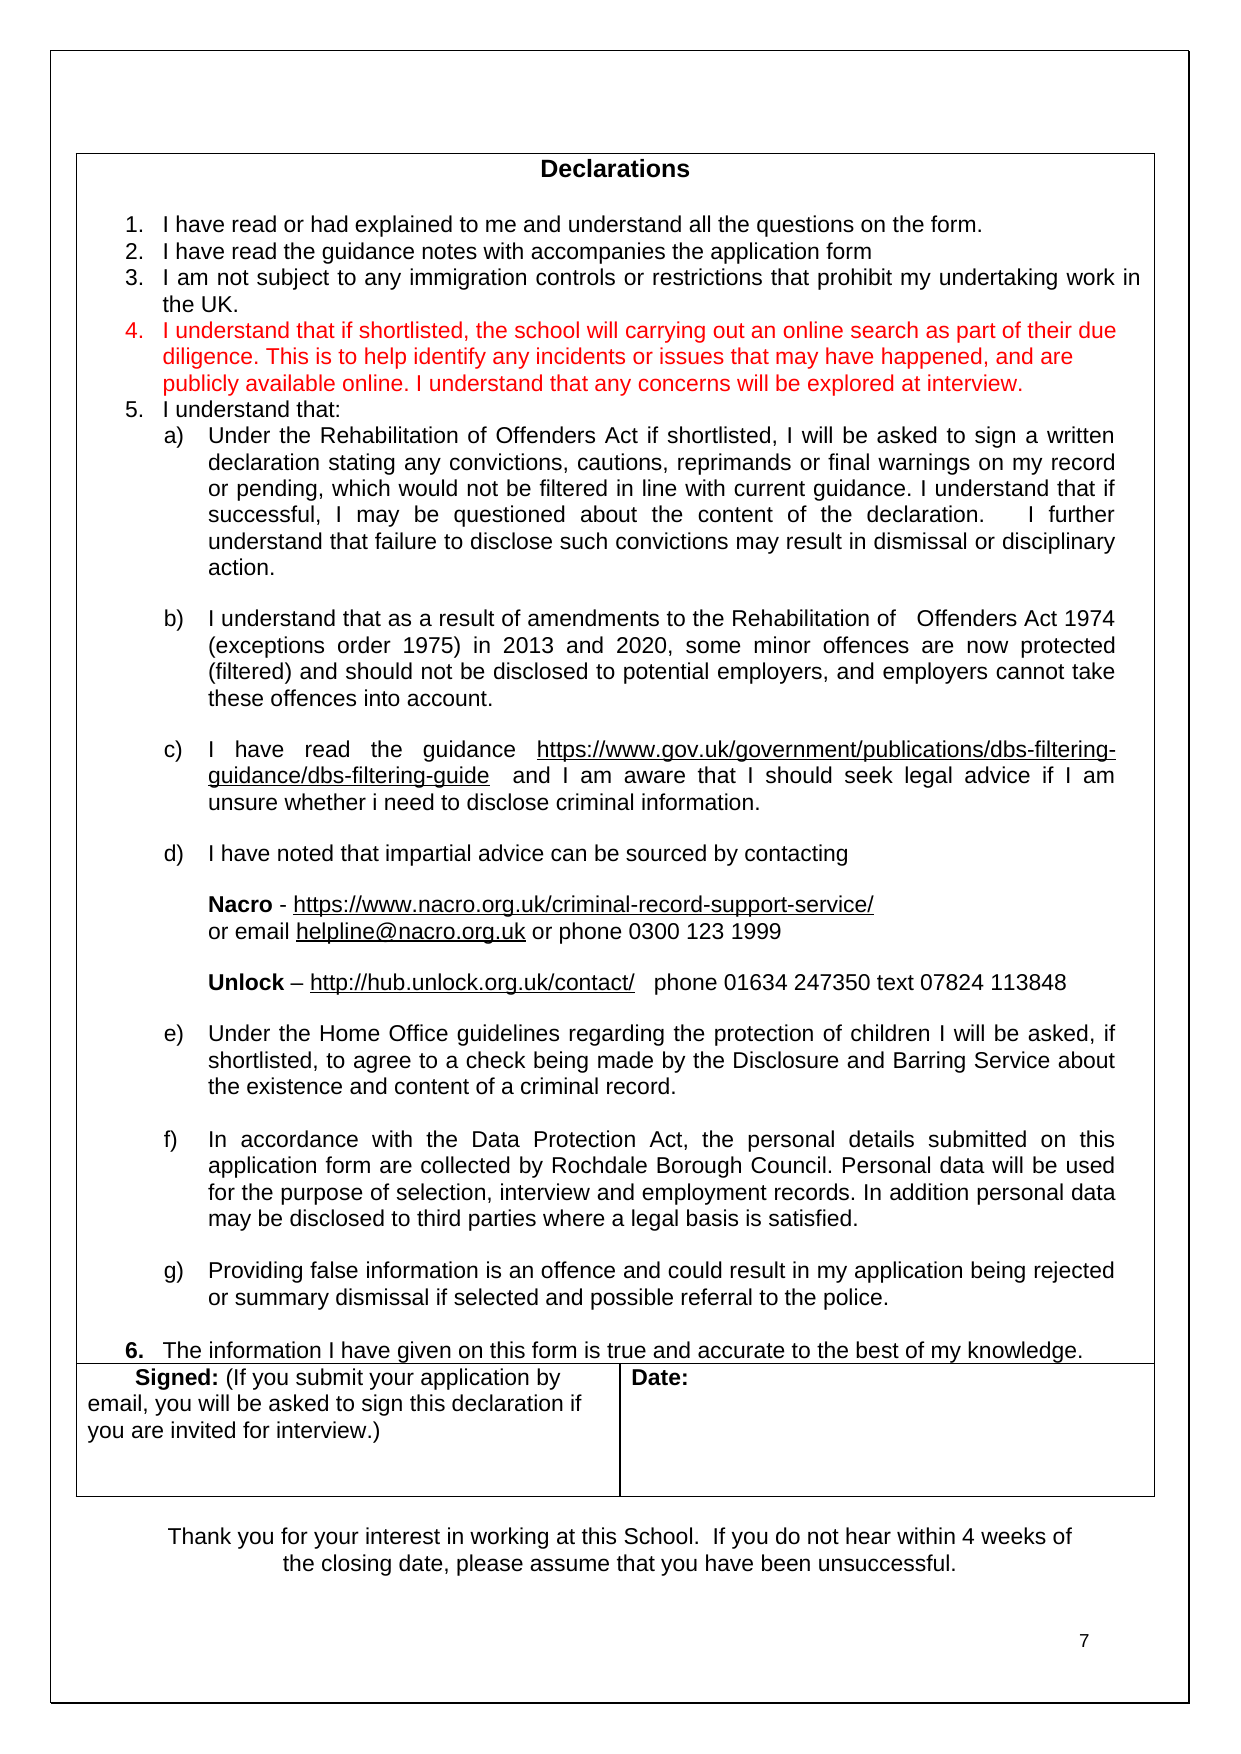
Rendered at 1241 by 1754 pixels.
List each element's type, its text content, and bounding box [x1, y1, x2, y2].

text Thank you for your interest in working at this School. If you do not hear within 4 weeks of the closing date, please assume that you have been unsuccessful. [150, 1523, 1089, 1576]
table_cell Signed: (If you submit your application by email, you will be asked to sign this declaration if you are invited for interview.) [77, 1364, 619, 1496]
table_header Declarations I have read or had explained to me and understand all the questions on the form. I have read the guidance notes with accompanies the application form I am not subject to any immigration controls or restrictions that prohibit my undertaking work in the UK. I understand that if shortlisted, the school will carrying out an online search as part of their due diligence. This is to help identify any incidents or issues that may have happened, and are publicly available online. I understand that any concerns will be explored at interview. I understand that: Under the Rehabilitation of Offenders Act if shortlisted, I will be asked to sign a written declaration stating any convictions, cautions, reprimands or final warnings on my record or pending, which would not be filtered in line with current guidance. I understand that if successful, I may be questioned about the content of the declaration. I further understand that failure to disclose such convictions may result in dismissal or disciplinary action. I understand that as a result of amendments to the Rehabilitation of Offenders Act 1974 (exceptions order 1975) in 2013 and 2020, some minor offences are now protected (filtered) and should not be disclosed to potential employers, and employers cannot take these offences into account. I have read the guidance https://www.gov.uk/government/publications/dbs-filtering-guidance/dbs-filtering-guide and I am aware that I should seek legal advice if I am unsure whether i need to disclose criminal information. I have noted that impartial advice can be sourced by contacting Nacro - https://www.nacro.org.uk/criminal-record-support-service/ or email helpline@nacro.org.uk or phone 0300 123 1999 Unlock – http://hub.unlock.org.uk/contact/ phone 01634 247350 text 07824 113848 Under the Home Office guidelines regarding the protection of children I will be asked, if shortlisted, to agree to a check being made by the Disclosure and Barring Service about the existence and content of a criminal record. In accordance with the Data Protection Act, the personal details submitted on this application form are collected by Rochdale Borough Council. Personal data will be used for the purpose of selection, interview and employment records. In addition personal data may be disclosed to third parties where a legal basis is satisfied. Providing false information is an offence and could result in my application being rejected or summary dismissal if selected and possible referral to the police. The information I have given on this form is true and accurate to the best of my knowledge. [77, 154, 1154, 1363]
table_cell Date: [621, 1364, 1154, 1496]
